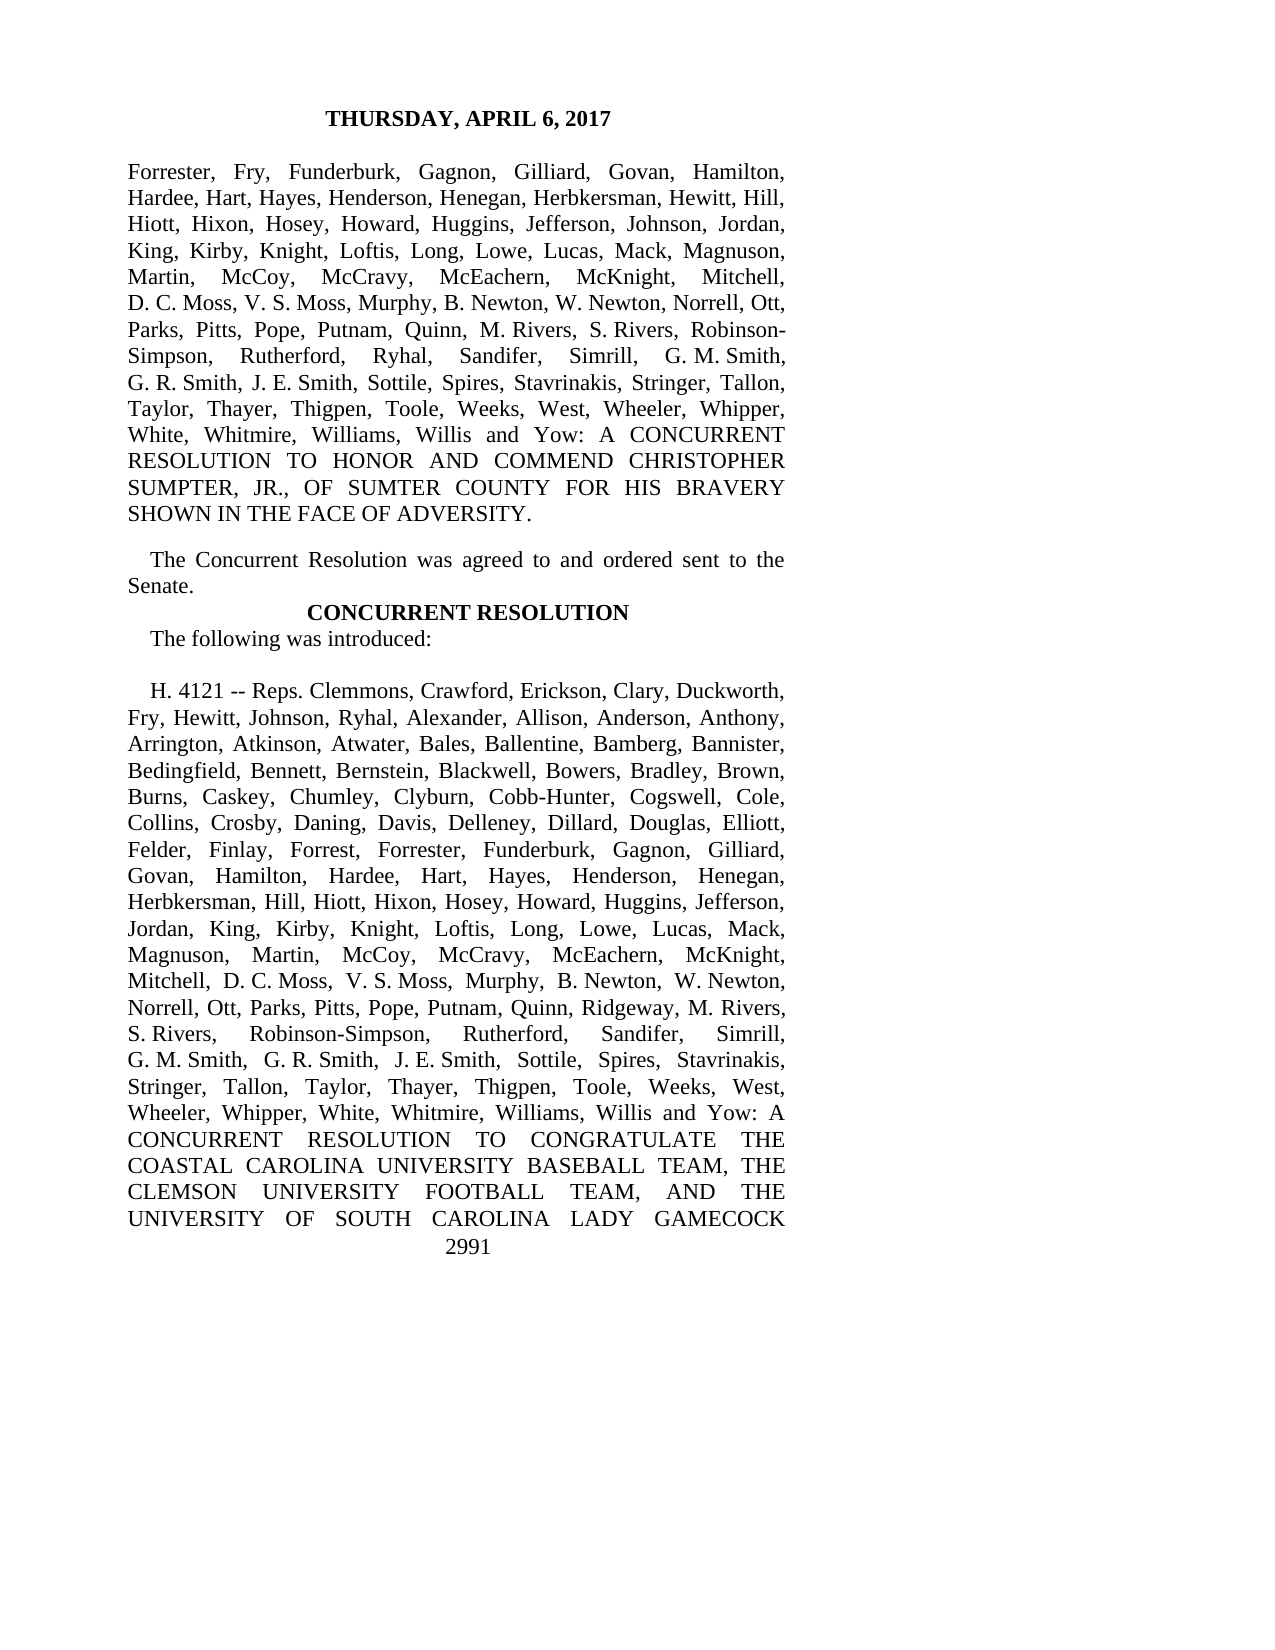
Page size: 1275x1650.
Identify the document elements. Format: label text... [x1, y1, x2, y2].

text The Concurrent Resolution was agreed to and ordered sent to the Senate. [127, 546, 786, 598]
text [127, 158, 786, 527]
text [127, 678, 786, 1231]
text CONCURRENT RESOLUTION [127, 598, 786, 625]
text The following was introduced: [127, 625, 786, 651]
